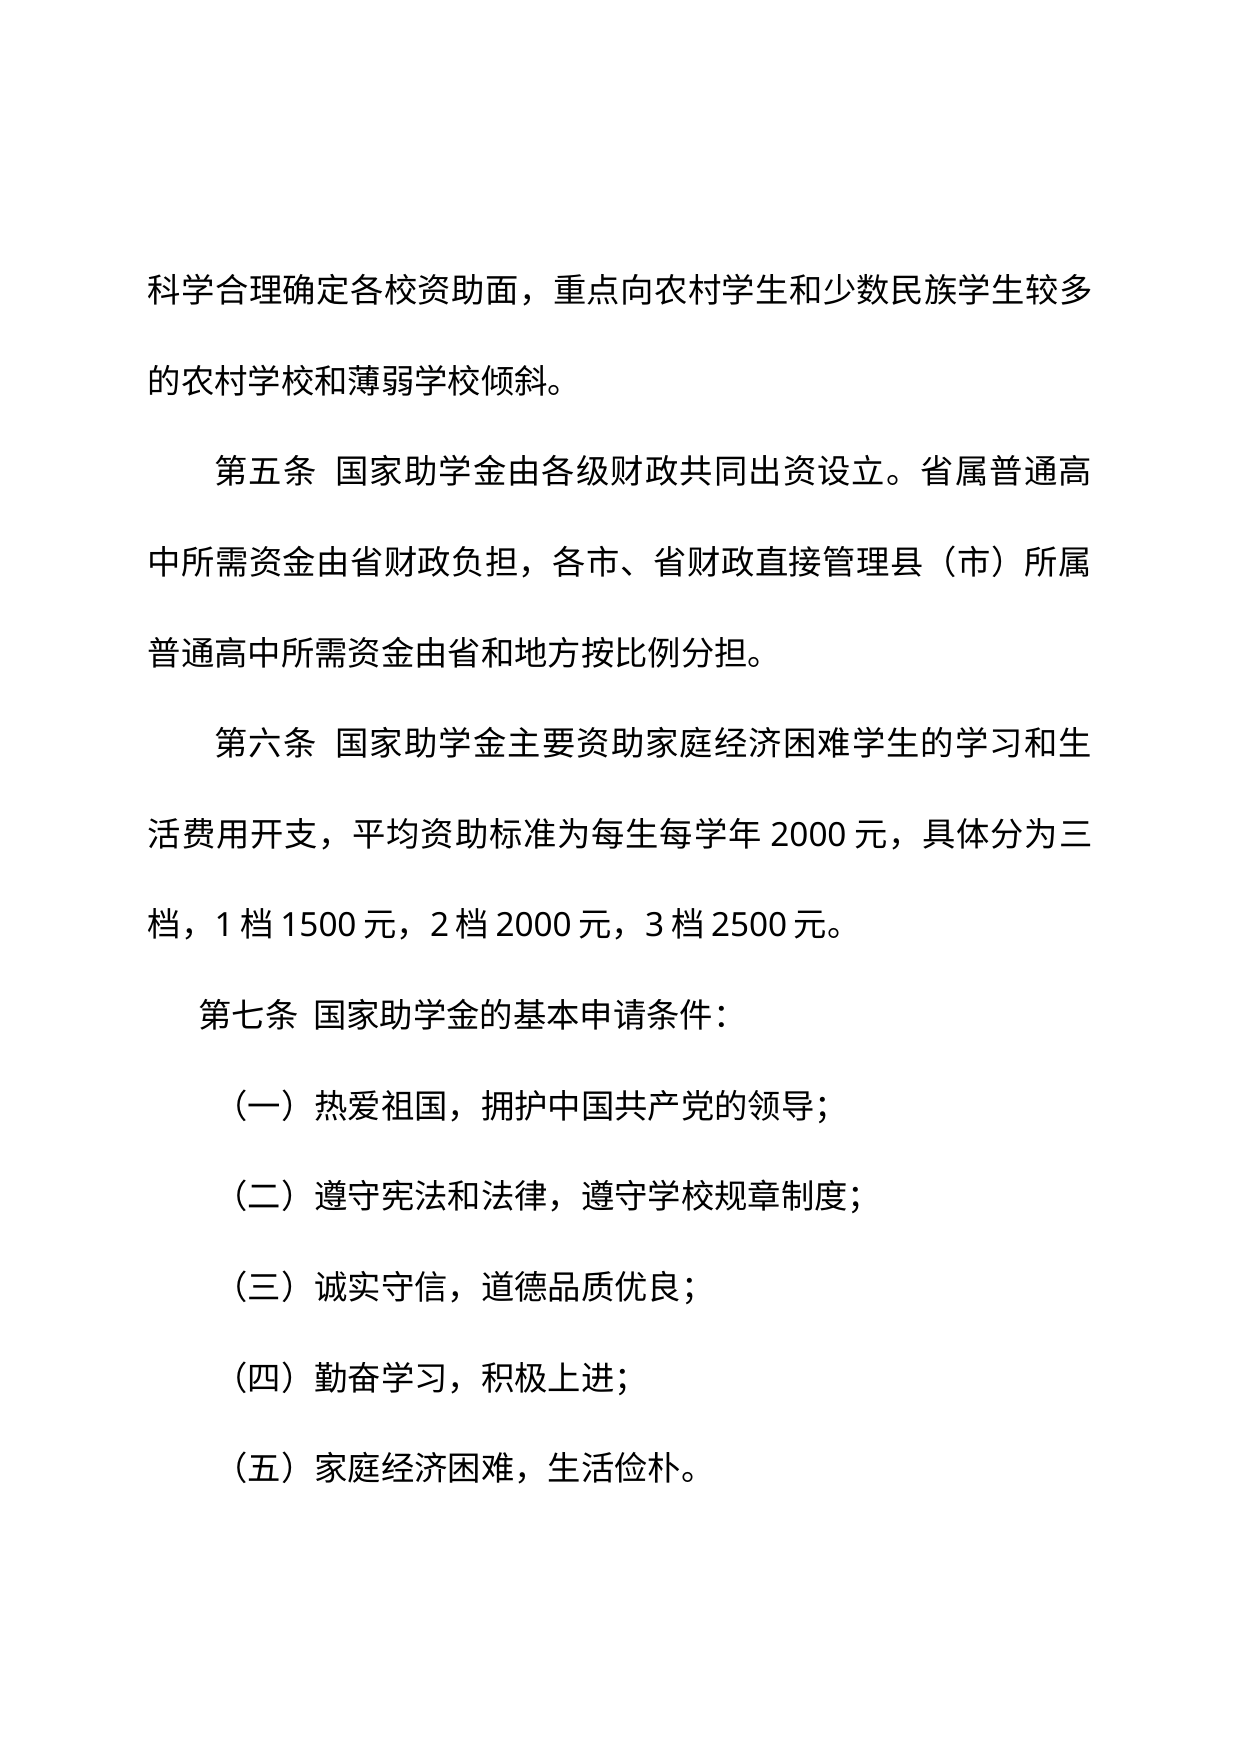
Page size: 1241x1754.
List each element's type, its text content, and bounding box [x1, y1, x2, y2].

text （二）遵守宪法和法律，遵守学校规章制度； [148, 1149, 1092, 1239]
text 第七条 国家助学金的基本申请条件： [148, 968, 1092, 1058]
text （三）诚实守信，道德品质优良； [148, 1239, 1092, 1330]
text 第五条 国家助学金由各级财政共同出资设立。省属普通高中所需资金由省财政负担，各市、省财政直接管理县（市）所属普通高中所需资金由省和地方按比例分担。 [148, 424, 1092, 696]
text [148, 243, 1092, 424]
text 第六条 国家助学金主要资助家庭经济困难学生的学习和生活费用开支，平均资助标准为每生每学年2000元，具体分为三档，1档1500元，2档2000元，3档2500元。 [148, 696, 1092, 968]
text （五）家庭经济困难，生活俭朴。 [148, 1421, 1092, 1511]
text （四）勤奋学习，积极上进； [148, 1330, 1092, 1421]
text （一）热爱祖国，拥护中国共产党的领导； [148, 1058, 1092, 1149]
